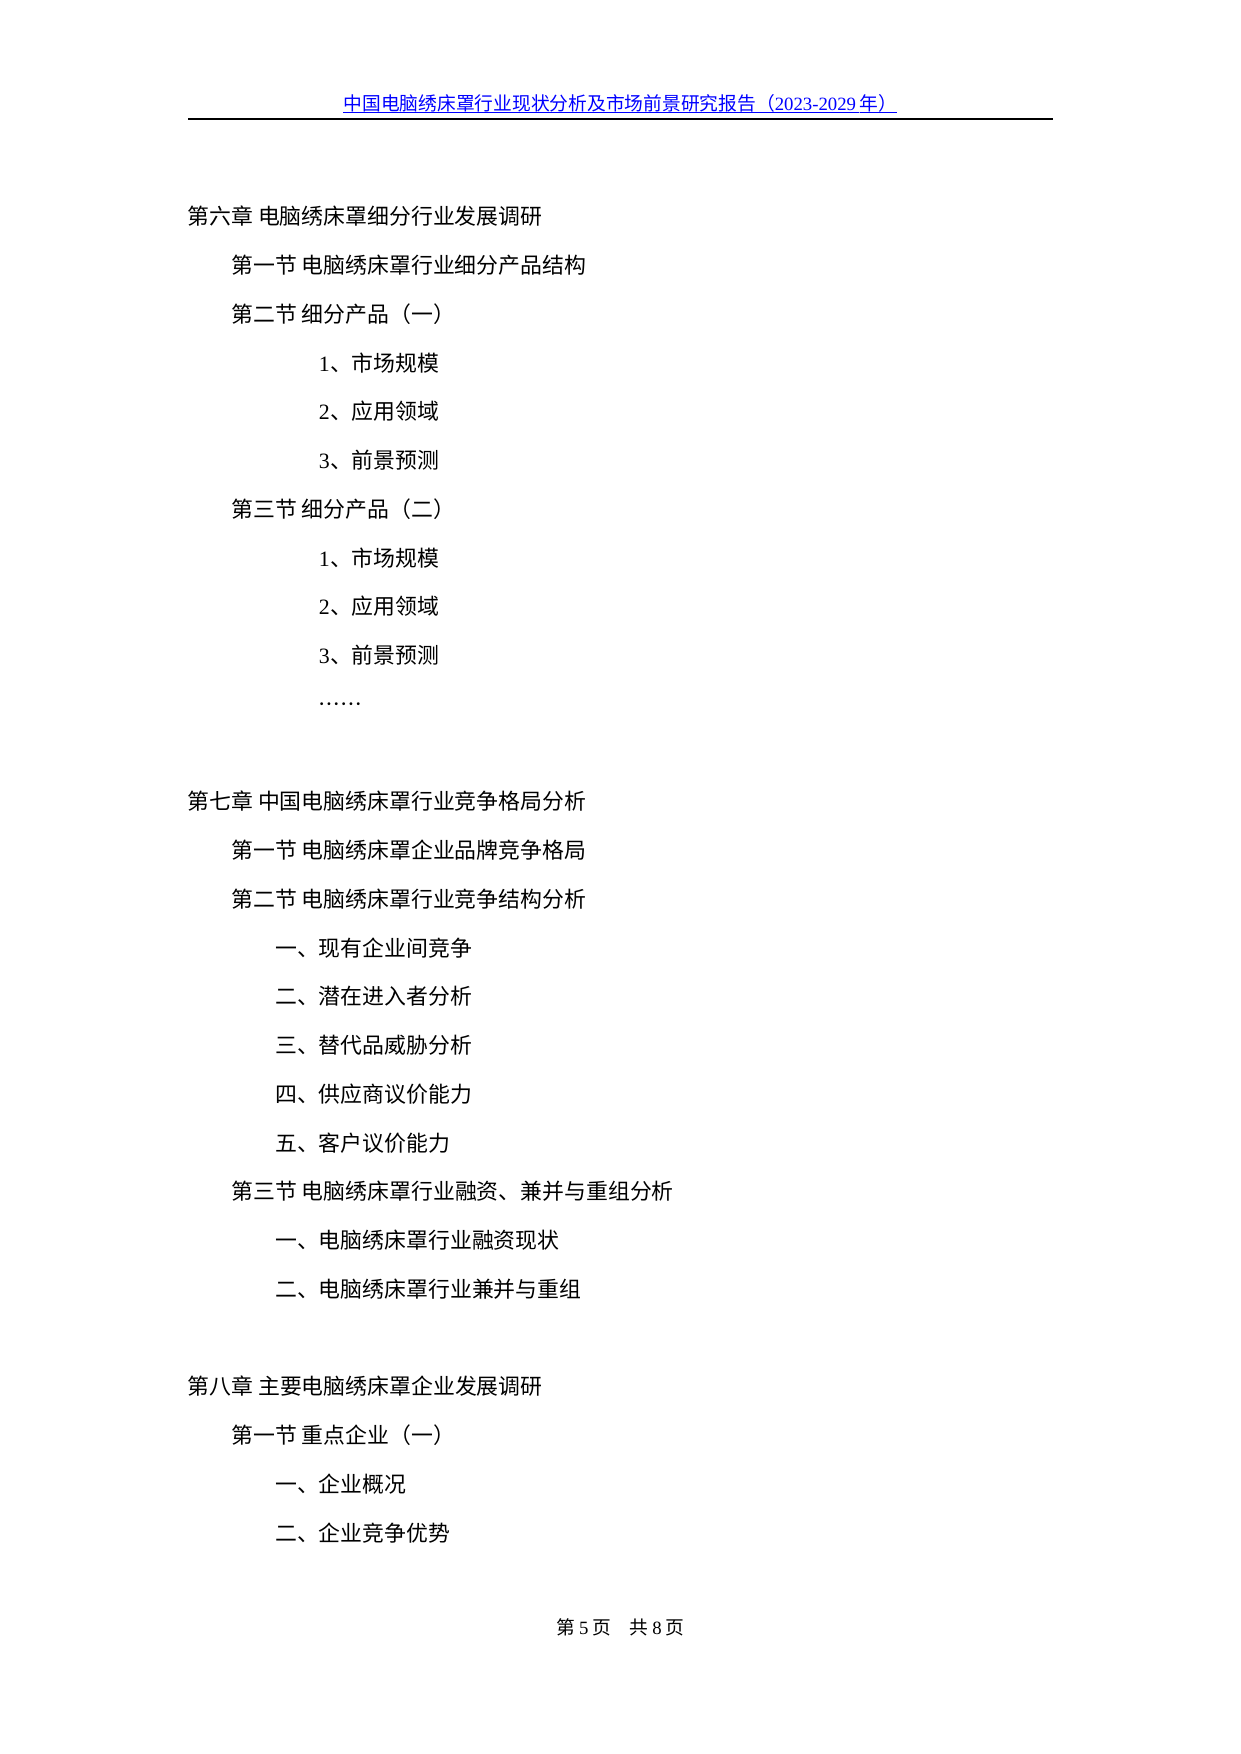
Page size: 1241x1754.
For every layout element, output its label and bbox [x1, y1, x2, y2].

text [187, 150, 1053, 1548]
